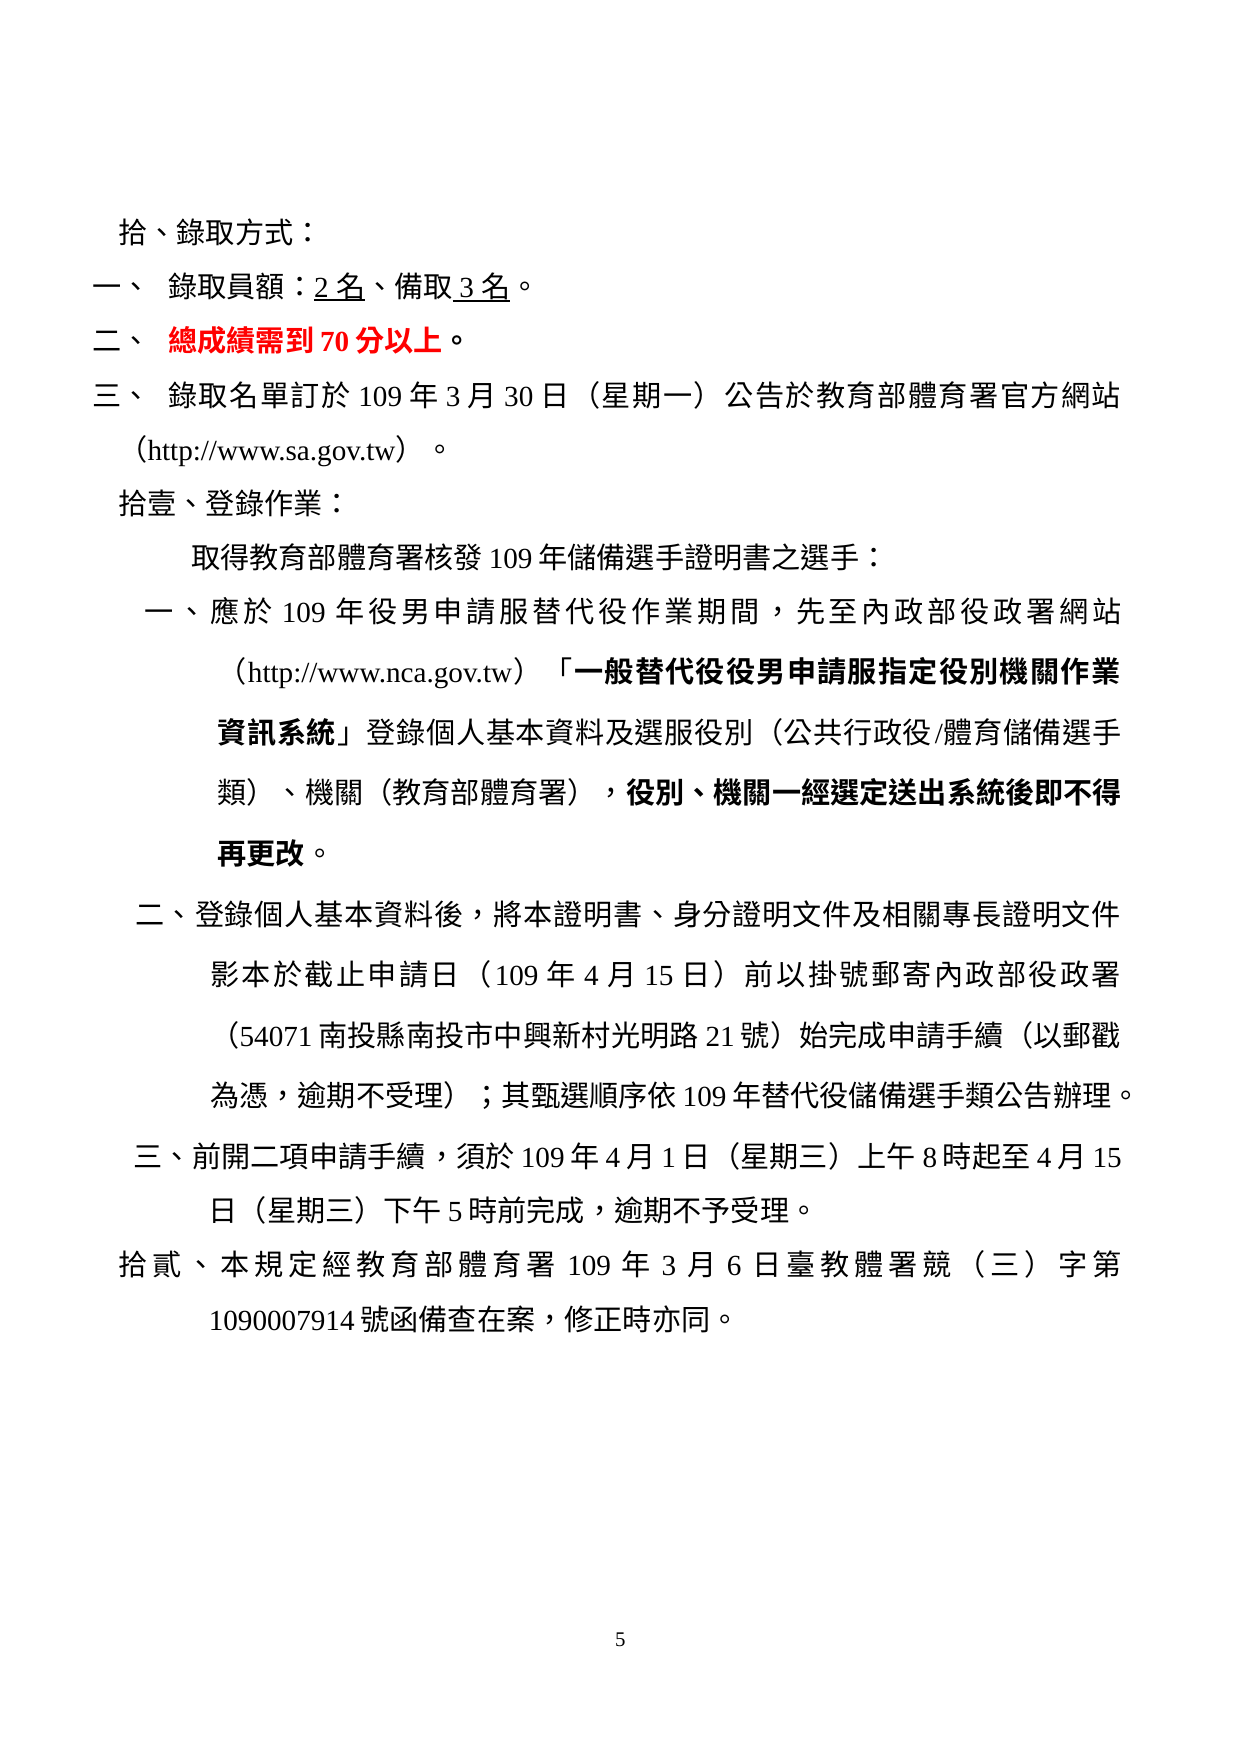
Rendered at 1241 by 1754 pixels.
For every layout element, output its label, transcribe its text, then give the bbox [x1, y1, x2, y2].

text 一、應於109年役男申請服替代役作業期間，先至內政部役政署網站（http://www.nca.gov.tw）「一般替代役役男申請服指定役別機關作業資訊系統」登錄個人基本資料及選服役別（公共行政役/體育儲備選手類）、機關（教育部體育署），役別、機關一經選定送出系統後即不得再更改。 [118, 579, 1122, 882]
text 取得教育部體育署核發109年儲備選手證明書之選手： [118, 525, 1122, 579]
list 總成績需到70分以上。 [118, 308, 1122, 363]
list 錄取員額：2 名、備取 3 名。 [118, 254, 1122, 308]
list 錄取名單訂於109年3月30日（星期一）公告於教育部體育署官方網站（http://www.sa.gov.tw）。 [118, 363, 1122, 471]
text 三、前開二項申請手續，須於109年4月1日（星期三）上午8時起至4月15日（星期三）下午5時前完成，逾期不予受理。 [118, 1124, 1122, 1232]
text 二、登錄個人基本資料後，將本證明書、身分證明文件及相關專長證明文件影本於截止申請日（109年4月15日）前以掛號郵寄內政部役政署（54071南投縣南投市中興新村光明路21號）始完成申請手續（以郵戳為憑，逾期不受理）；其甄選順序依109年替代役儲備選手類公告辦理。 [118, 882, 1122, 1124]
text 拾壹、登錄作業： [118, 471, 1122, 525]
text 拾、錄取方式： [118, 200, 1122, 254]
text 拾貳、本規定經教育部體育署109年3月6日臺教體署競（三）字第1090007914號函備查在案，修正時亦同。 [118, 1232, 1122, 1341]
